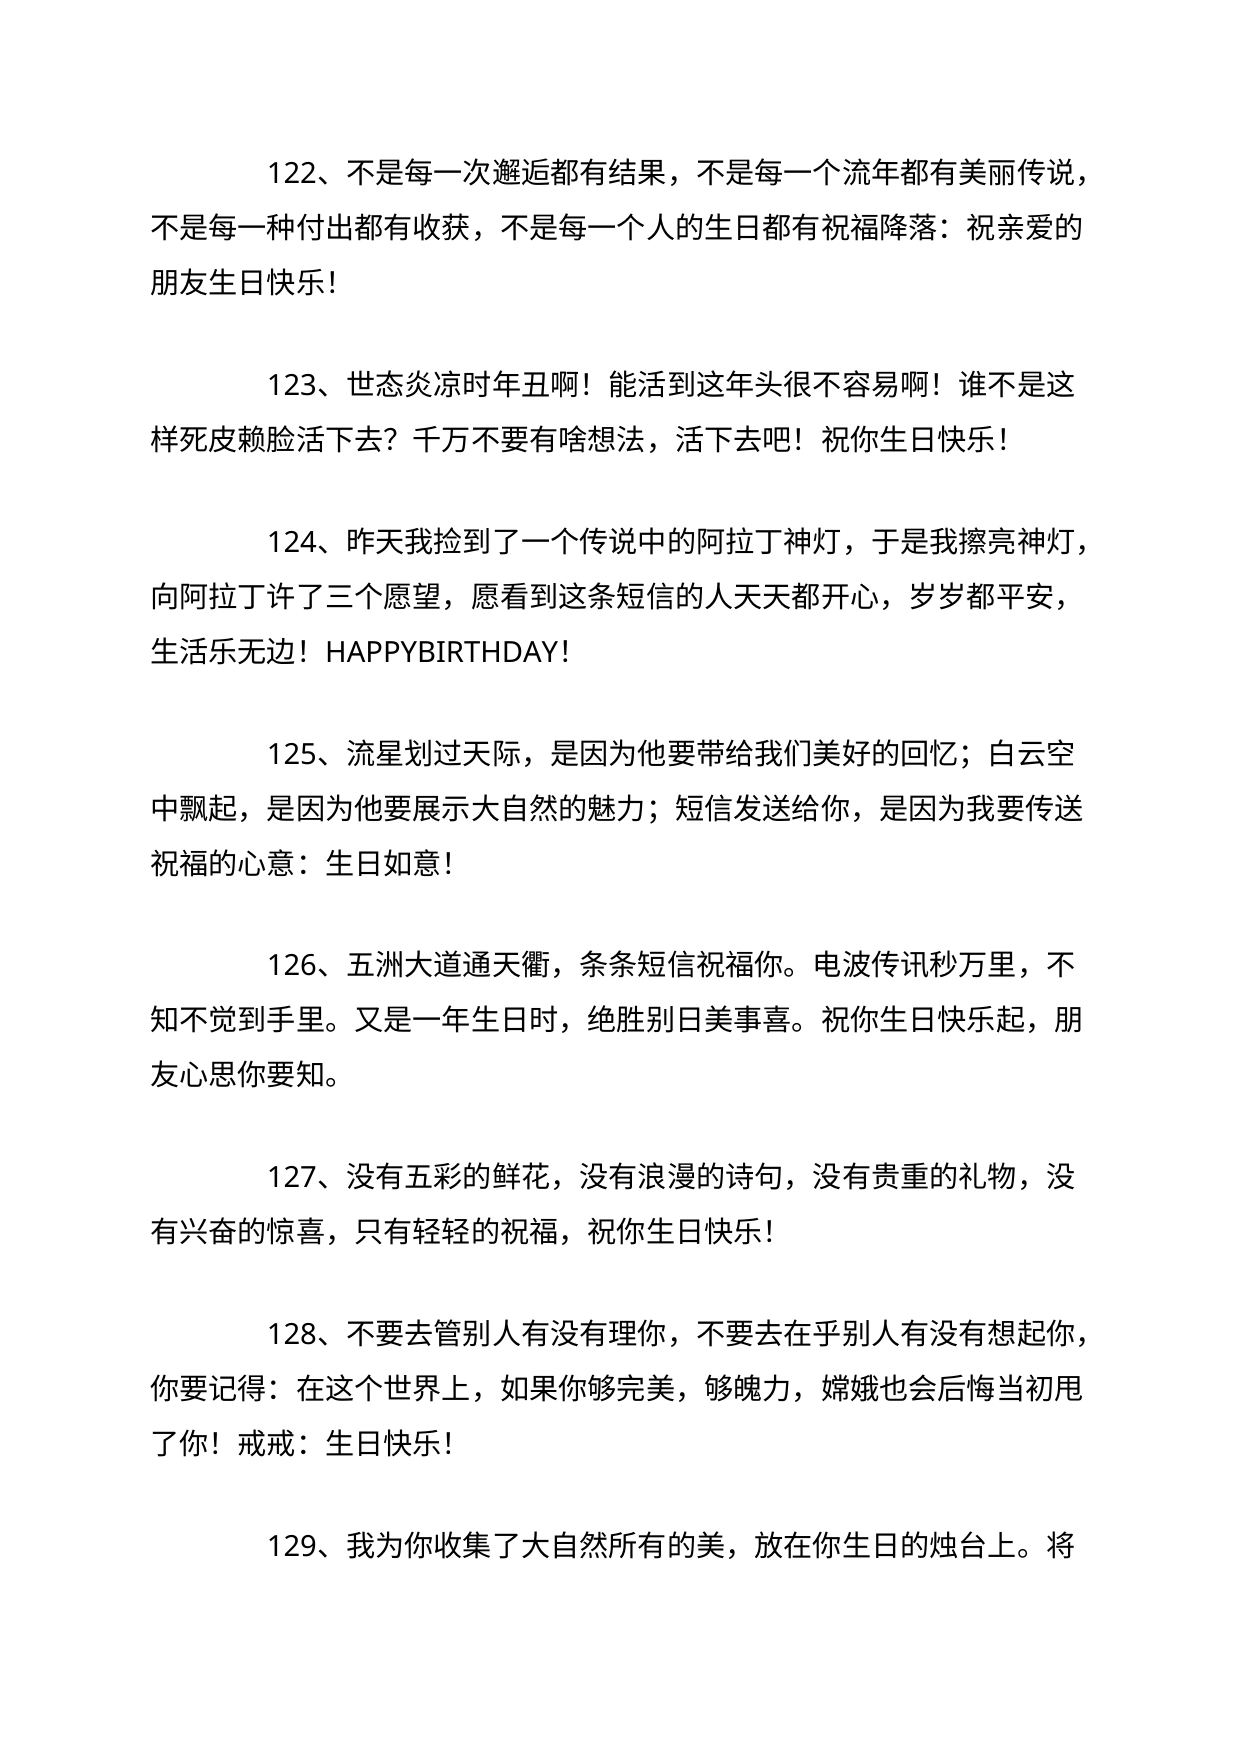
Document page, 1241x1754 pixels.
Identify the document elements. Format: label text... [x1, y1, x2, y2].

text 124、昨天我捡到了一个传说中的阿拉丁神灯，于是我擦亮神灯，向阿拉丁许了三个愿望，愿看到这条短信的人天天都开心，岁岁都平安，生活乐无边！HAPPYBIRTHDAY！ [150, 518, 1090, 671]
text 128、不要去管别人有没有理你，不要去在乎别人有没有想起你，你要记得：在这个世界上，如果你够完美，够魄力，嫦娥也会后悔当初甩了你！戒戒：生日快乐！ [150, 1310, 1090, 1463]
text 127、没有五彩的鲜花，没有浪漫的诗句，没有贵重的礼物，没有兴奋的惊喜，只有轻轻的祝福，祝你生日快乐！ [150, 1154, 1090, 1251]
text 126、五洲大道通天衢，条条短信祝福你。电波传讯秒万里，不知不觉到手里。又是一年生日时，绝胜别日美事喜。祝你生日快乐起，朋友心思你要知。 [150, 942, 1090, 1094]
text 122、不是每一次邂逅都有结果，不是每一个流年都有美丽传说，不是每一种付出都有收获，不是每一个人的生日都有祝福降落：祝亲爱的朋友生日快乐！ [150, 150, 1090, 302]
text 123、世态炎凉时年丑啊！能活到这年头很不容易啊！谁不是这样死皮赖脸活下去？千万不要有啥想法，活下去吧！祝你生日快乐！ [150, 362, 1090, 459]
text 125、流星划过天际，是因为他要带给我们美好的回忆；白云空中飘起，是因为他要展示大自然的魅力；短信发送给你，是因为我要传送祝福的心意：生日如意！ [150, 730, 1090, 882]
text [150, 1522, 1090, 1564]
